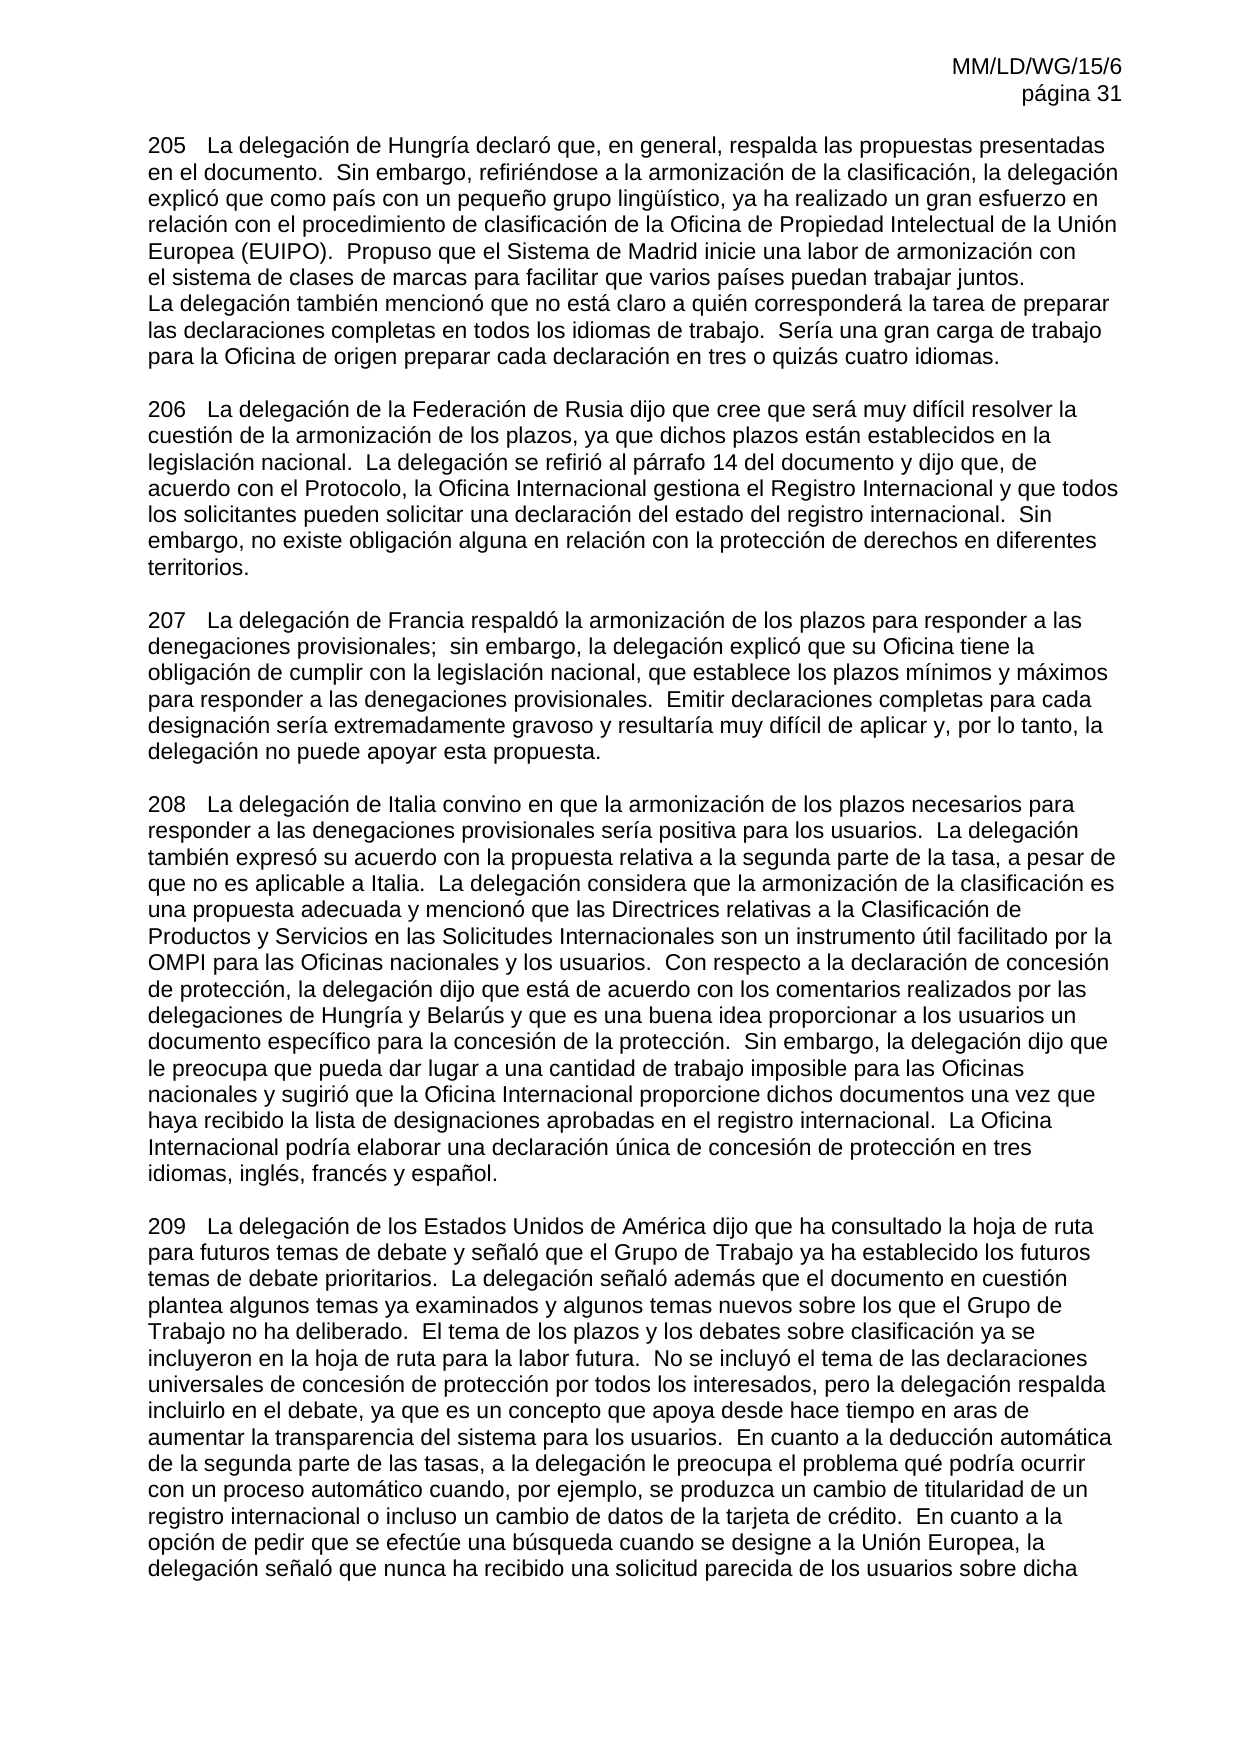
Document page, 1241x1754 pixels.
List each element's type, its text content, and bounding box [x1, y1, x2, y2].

text La delegación de la Federación de Rusia dijo que cree que será muy difícil resolver la cuestión de la armonización de los plazos, ya que dichos plazos están establecidos en la legislación nacional. La delegación se refirió al párrafo 14 del documento y dijo que, de acuerdo con el Protocolo, la Oficina Internacional gestiona el Registro Internacional y que todos los solicitantes pueden solicitar una declaración del estado del registro internacional. Sin embargo, no existe obligación alguna en relación con la protección de derechos en diferentes territorios. [148, 396, 1122, 580]
text La delegación de Hungría declaró que, en general, respalda las propuestas presentadas en el documento. Sin embargo, refiriéndose a la armonización de la clasificación, la delegación explicó que como país con un pequeño grupo lingüístico, ya ha realizado un gran esfuerzo en relación con el procedimiento de clasificación de la Oficina de Propiedad Intelectual de la Unión Europea (EUIPO). Propuso que el Sistema de Madrid inicie una labor de armonización con el sistema de clases de marcas para facilitar que varios países puedan trabajar juntos. La delegación también mencionó que no está claro a quién corresponderá la tarea de preparar las declaraciones completas en todos los idiomas de trabajo. Sería una gran carga de trabajo para la Oficina de origen preparar cada declaración en tres o quizás cuatro idiomas. [148, 132, 1122, 369]
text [148, 1213, 1122, 1582]
text La delegación de Francia respaldó la armonización de los plazos para responder a las denegaciones provisionales; sin embargo, la delegación explicó que su Oficina tiene la obligación de cumplir con la legislación nacional, que establece los plazos mínimos y máximos para responder a las denegaciones provisionales. Emitir declaraciones completas para cada designación sería extremadamente gravoso y resultaría muy difícil de aplicar y, por lo tanto, la delegación no puede apoyar esta propuesta. [148, 607, 1122, 765]
text La delegación de Italia convino en que la armonización de los plazos necesarios para responder a las denegaciones provisionales sería positiva para los usuarios. La delegación también expresó su acuerdo con la propuesta relativa a la segunda parte de la tasa, a pesar de que no es aplicable a Italia. La delegación considera que la armonización de la clasificación es una propuesta adecuada y mencionó que las Directrices relativas a la Clasificación de Productos y Servicios en las Solicitudes Internacionales son un instrumento útil facilitado por la OMPI para las Oficinas nacionales y los usuarios. Con respecto a la declaración de concesión de protección, la delegación dijo que está de acuerdo con los comentarios realizados por las delegaciones de Hungría y Belarús y que es una buena idea proporcionar a los usuarios un documento específico para la concesión de la protección. Sin embargo, la delegación dijo que le preocupa que pueda dar lugar a una cantidad de trabajo imposible para las Oficinas nacionales y sugirió que la Oficina Internacional proporcione dichos documentos una vez que haya recibido la lista de designaciones aprobadas en el registro internacional. La Oficina Internacional podría elaborar una declaración única de concesión de protección en tres idiomas, inglés, francés y español. [148, 791, 1122, 1186]
